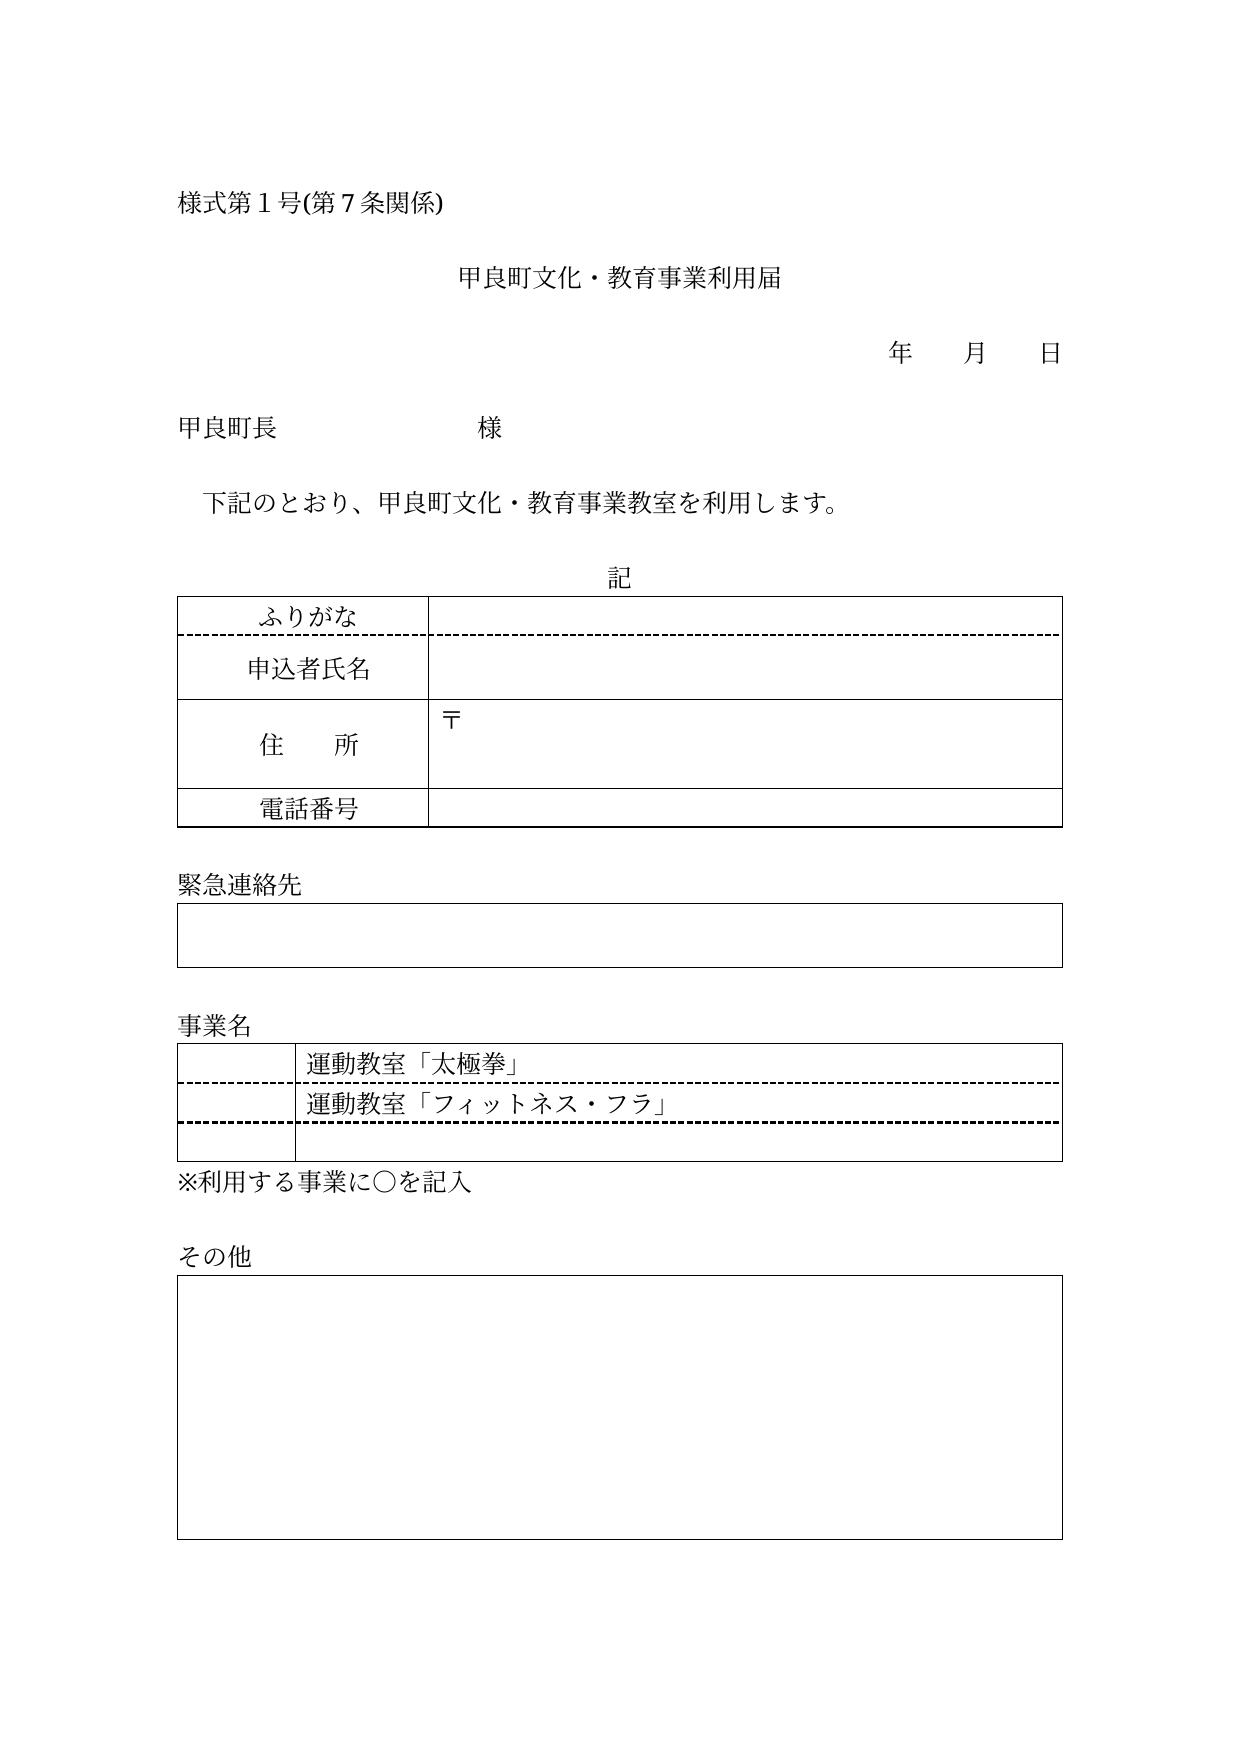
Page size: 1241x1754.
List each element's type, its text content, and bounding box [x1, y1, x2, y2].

text 緊急連絡先 [177, 865, 963, 902]
text 下記のとおり、甲良町文化・教育事業教室を利用します。 [177, 483, 1063, 521]
text 様式第１号(第7条関係) [177, 183, 1063, 221]
text 事業名 [177, 1006, 963, 1043]
table_header ふりがな [178, 597, 428, 634]
table_cell 電話番号 [178, 789, 428, 826]
table_cell 運動教室「フィットネス・フラ」 [296, 1082, 1062, 1121]
table_header 運動教室「太極拳」 [296, 1044, 1062, 1082]
table_cell [296, 1121, 1062, 1161]
table_header [178, 1276, 1062, 1539]
text ※利用する事業に○を記入 [177, 1162, 963, 1199]
text その他 [177, 1237, 1063, 1274]
text 甲良町長 様 [177, 408, 1063, 446]
table_cell [178, 1082, 295, 1121]
table_header [178, 904, 1062, 967]
table_header [429, 597, 1062, 634]
table_header [178, 1044, 295, 1082]
text 年 月 日 [177, 333, 1063, 371]
table_cell 〒 [429, 700, 1062, 788]
text 甲良町文化・教育事業利用届 [177, 258, 1063, 296]
table_cell [429, 789, 1062, 826]
table_cell [178, 1121, 295, 1161]
table_cell [429, 634, 1062, 699]
table_cell 申込者氏名 [178, 634, 428, 699]
text 記 [177, 558, 1063, 596]
table_cell 住 所 [178, 700, 428, 788]
